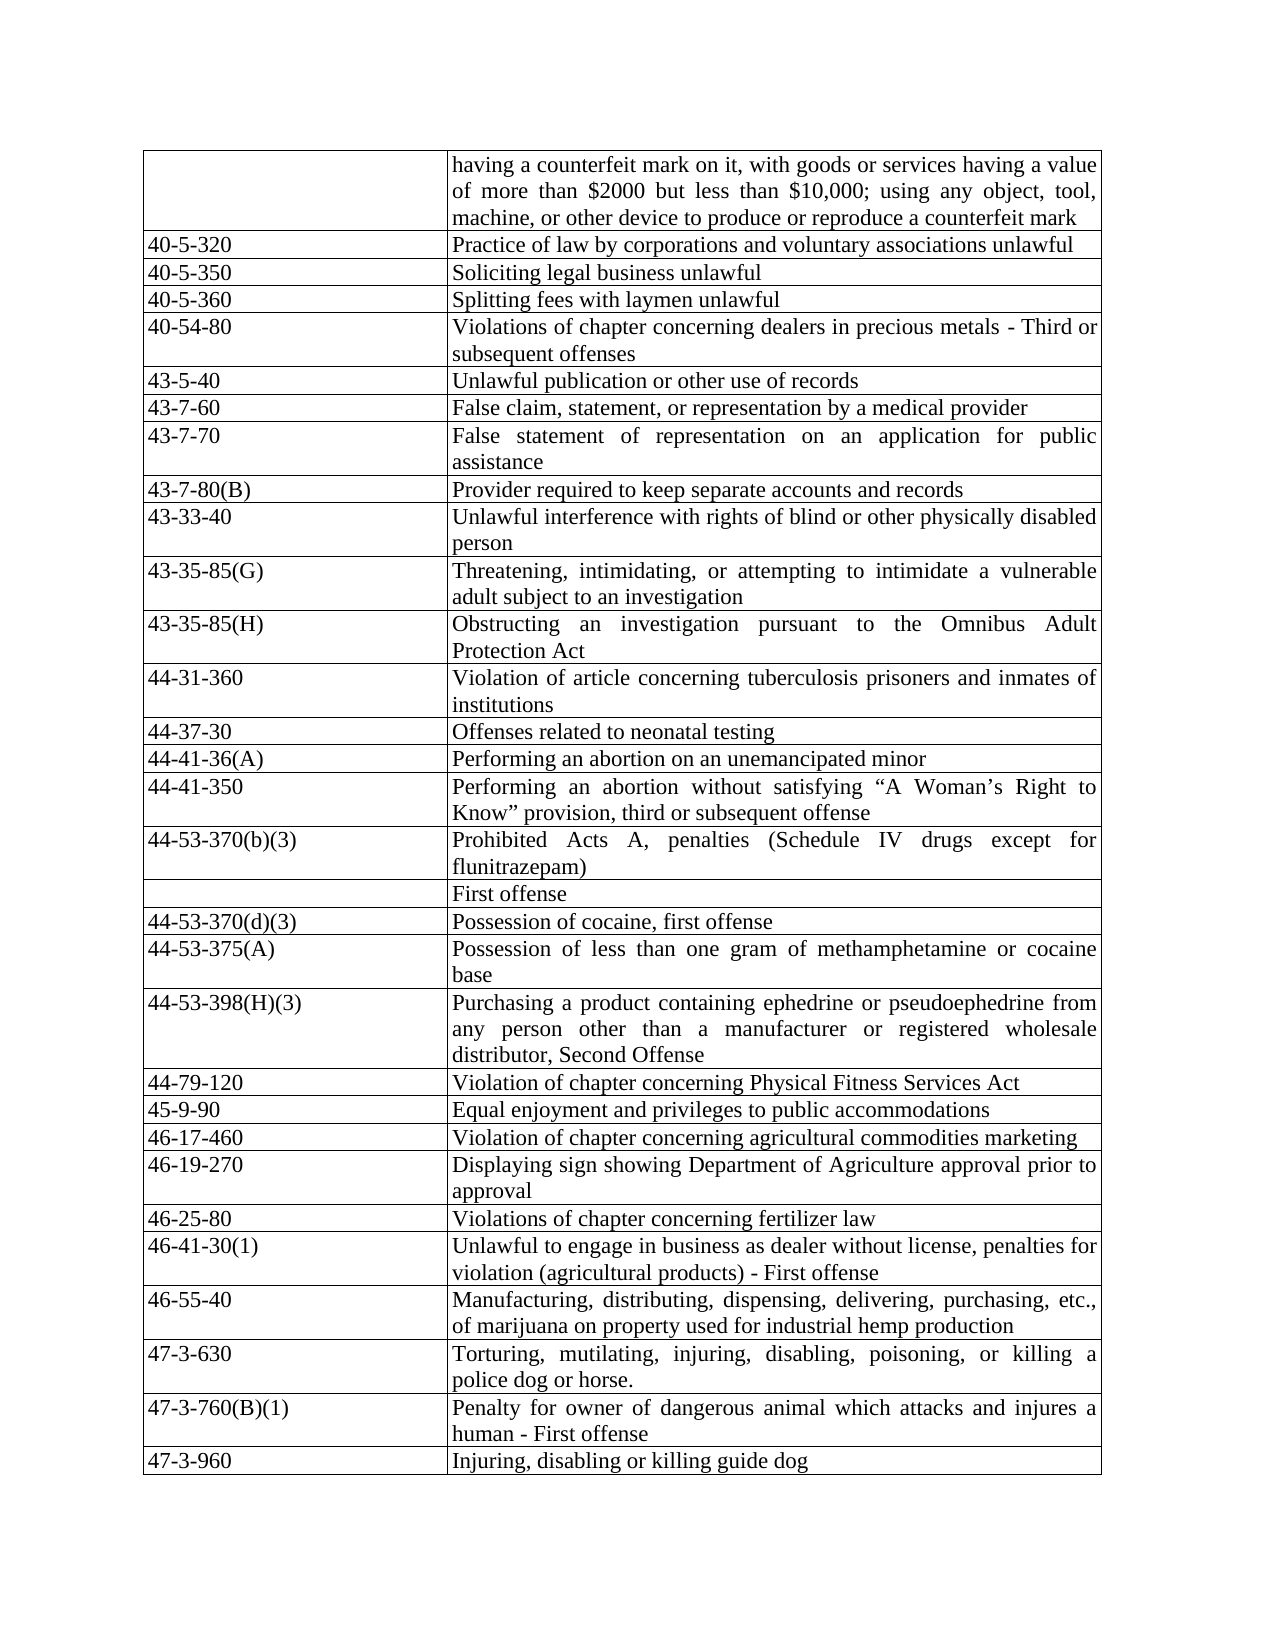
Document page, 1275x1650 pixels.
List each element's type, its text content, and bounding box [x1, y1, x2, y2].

table_cell Possession of less than one gram of methamphetamine or cocaine base [448, 935, 1101, 988]
table_cell Penalty for owner of dangerous animal which attacks and injures a human - First offense [448, 1394, 1101, 1446]
table_cell Manufacturing, distributing, dispensing, delivering, purchasing, etc., of marijuana on property used for industrial hemp production [448, 1286, 1101, 1339]
table_cell Threatening, intimidating, or attempting to intimidate a vulnerable adult subject to an investigation [448, 557, 1101, 609]
table_cell 43-7-80(B) [144, 476, 447, 502]
table_cell 44-41-36(A) [144, 745, 447, 772]
table_cell Injuring, disabling or killing guide dog [448, 1447, 1101, 1474]
table_cell 45-9-90 [144, 1096, 447, 1123]
table_cell 44-53-398(H)(3) [144, 989, 447, 1068]
table_cell 46-55-40 [144, 1286, 447, 1339]
table_cell Obstructing an investigation pursuant to the Omnibus Adult Protection Act [448, 611, 1101, 663]
table_cell Possession of cocaine, first offense [448, 908, 1101, 934]
table_cell 43-33-40 [144, 503, 447, 556]
table_cell First offense [448, 880, 1101, 907]
table_cell Violation of article concerning tuberculosis prisoners and inmates of institutions [448, 664, 1101, 717]
table_cell 46-25-80 [144, 1205, 447, 1231]
table_cell 40-5-350 [144, 259, 447, 285]
table_cell Violations of chapter concerning dealers in precious metals - Third or subsequent offenses [448, 313, 1101, 366]
table_cell Offenses related to neonatal testing [448, 718, 1101, 744]
table_cell Violation of chapter concerning Physical Fitness Services Act [448, 1069, 1101, 1095]
table_cell 43-7-70 [144, 422, 447, 474]
table_cell 44-53-370(b)(3) [144, 827, 447, 879]
table_cell Soliciting legal business unlawful [448, 259, 1101, 285]
table_cell Violation of chapter concerning agricultural commodities marketing [448, 1124, 1101, 1150]
table_cell False statement of representation on an application for public assistance [448, 422, 1101, 474]
table_cell 44-79-120 [144, 1069, 447, 1095]
table_cell 46-17-460 [144, 1124, 447, 1150]
table_cell Performing an abortion without satisfying “A Woman’s Right to Know” provision, third or subsequent offense [448, 773, 1101, 826]
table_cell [448, 151, 1101, 230]
table_cell [144, 880, 447, 907]
table_cell 47-3-760(B)(1) [144, 1394, 447, 1446]
table_cell Performing an abortion on an unemancipated minor [448, 745, 1101, 772]
table_cell 40-54-80 [144, 313, 447, 366]
table_cell Purchasing a product containing ephedrine or pseudoephedrine from any person other than a manufacturer or registered wholesale distributor, Second Offense [448, 989, 1101, 1068]
table_cell Equal enjoyment and privileges to public accommodations [448, 1096, 1101, 1123]
table_cell 44-53-375(A) [144, 935, 447, 988]
table_cell 47-3-630 [144, 1340, 447, 1392]
table_cell Displaying sign showing Department of Agriculture approval prior to approval [448, 1151, 1101, 1204]
table_cell 44-53-370(d)(3) [144, 908, 447, 934]
table_cell Unlawful publication or other use of records [448, 367, 1101, 393]
table_cell Unlawful to engage in business as dealer without license, penalties for violation (agricultural products) - First offense [448, 1232, 1101, 1285]
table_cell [144, 151, 447, 230]
table_cell 40-5-320 [144, 231, 447, 257]
table_cell 44-37-30 [144, 718, 447, 744]
table_cell 46-19-270 [144, 1151, 447, 1204]
table_cell False claim, statement, or representation by a medical provider [448, 395, 1101, 421]
table_cell 47-3-960 [144, 1447, 447, 1474]
table_cell 44-41-350 [144, 773, 447, 826]
table_cell 43-5-40 [144, 367, 447, 393]
table_cell Violations of chapter concerning fertilizer law [448, 1205, 1101, 1231]
table_cell Splitting fees with laymen unlawful [448, 286, 1101, 312]
table_cell Torturing, mutilating, injuring, disabling, poisoning, or killing a police dog or horse. [448, 1340, 1101, 1392]
table_cell Unlawful interference with rights of blind or other physically disabled person [448, 503, 1101, 556]
table_cell 43-35-85(H) [144, 611, 447, 663]
table_cell Practice of law by corporations and voluntary associations unlawful [448, 231, 1101, 257]
table_cell 40-5-360 [144, 286, 447, 312]
table_cell 43-7-60 [144, 395, 447, 421]
table_cell 43-35-85(G) [144, 557, 447, 609]
table_cell 46-41-30(1) [144, 1232, 447, 1285]
table_cell Prohibited Acts A, penalties (Schedule IV drugs except for flunitrazepam) [448, 827, 1101, 879]
table_cell 44-31-360 [144, 664, 447, 717]
table_cell Provider required to keep separate accounts and records [448, 476, 1101, 502]
